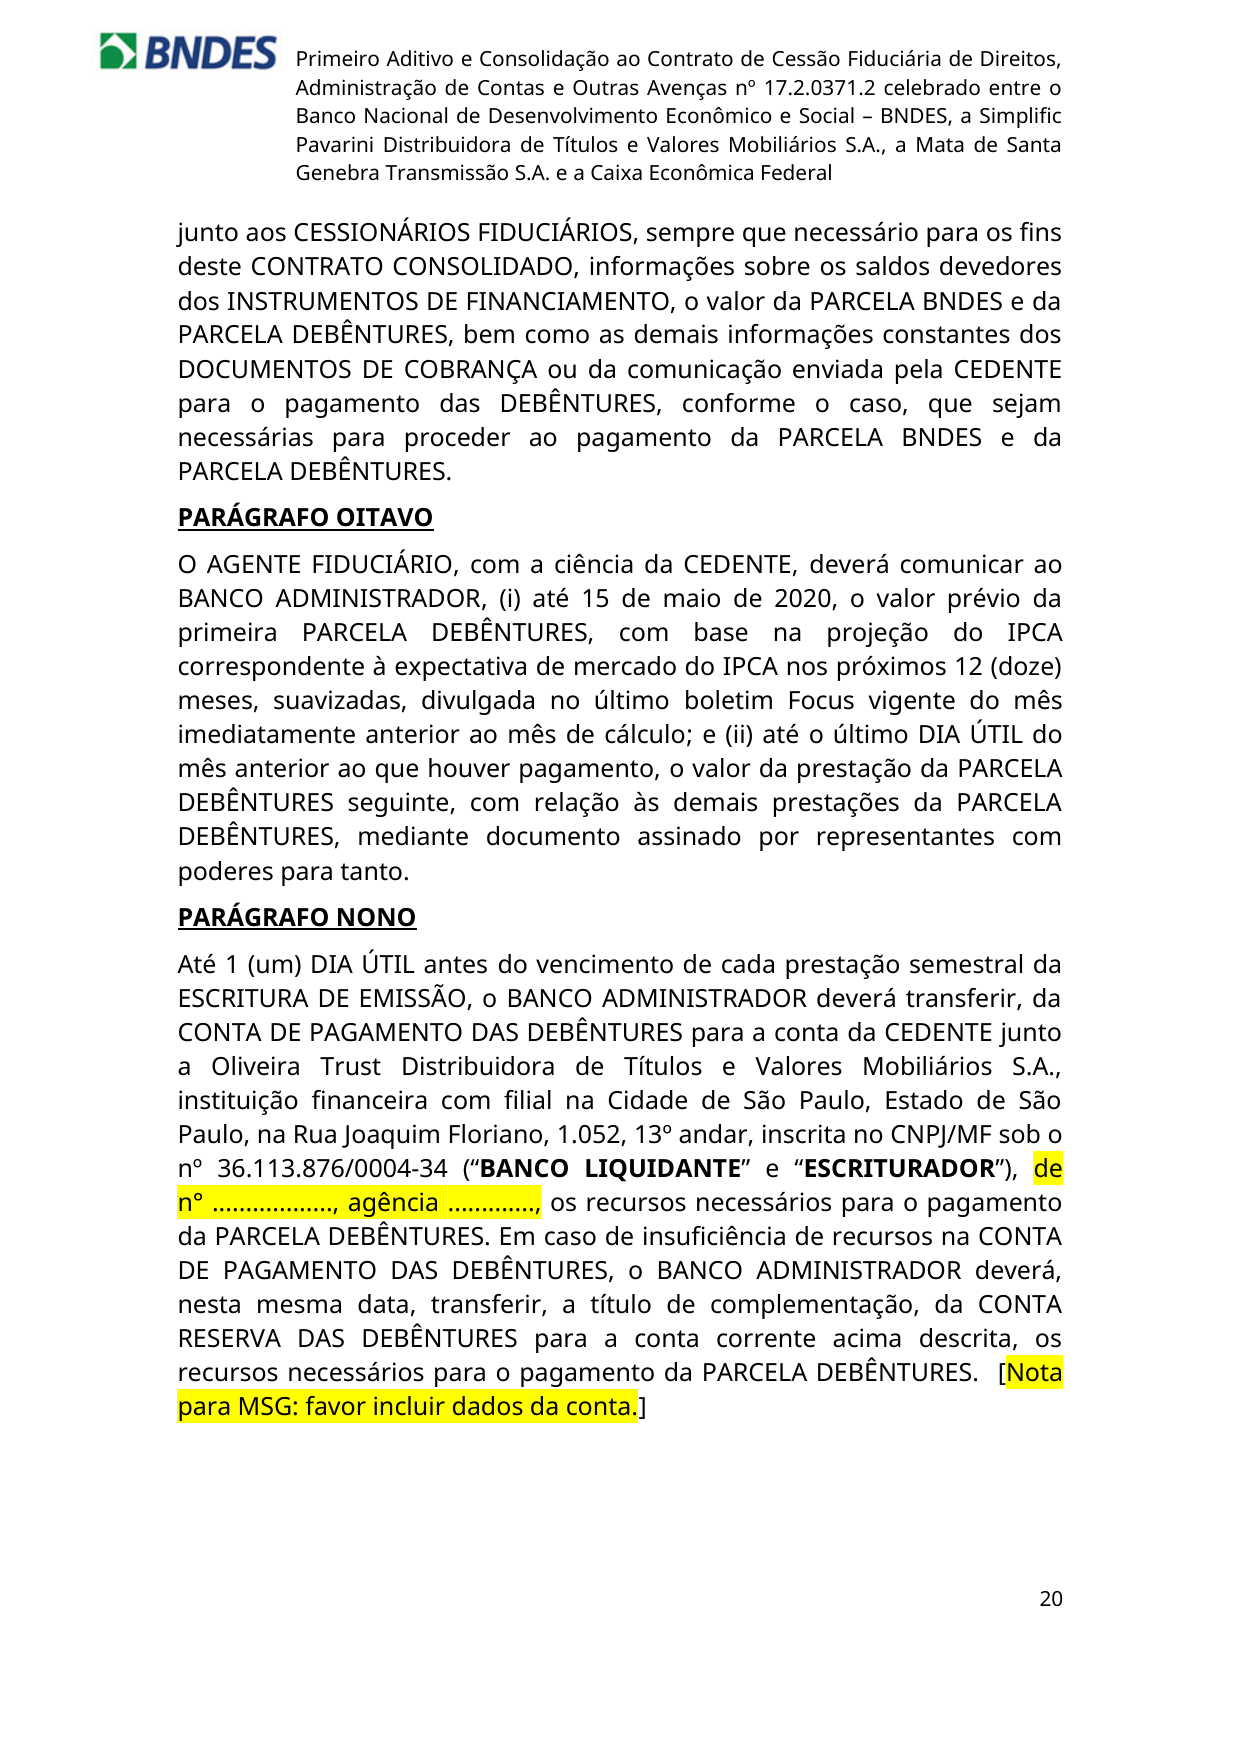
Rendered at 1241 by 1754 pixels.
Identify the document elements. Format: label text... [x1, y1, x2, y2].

picture [90, 28, 286, 81]
text PARÁGRAFO OITAVO [177, 500, 1063, 534]
text Até 1 (um) DIA ÚTIL antes do vencimento de cada prestação semestral da ESCRITURA DE EMISSÃO, o BANCO ADMINISTRADOR deverá transferir, da CONTA DE PAGAMENTO DAS DEBÊNTURES para a conta da CEDENTE junto a Oliveira Trust Distribuidora de Títulos e Valores Mobiliários S.A., instituição financeira com filial na Cidade de São Paulo, Estado de São Paulo, na Rua Joaquim Floriano, 1.052, 13º andar, inscrita no CNPJ/MF sob o nº 36.113.876/0004-34 (“BANCO LIQUIDANTE” e “ESCRITURADOR”), de n° .................., agência ............., os recursos necessários para o pagamento da PARCELA DEBÊNTURES. Em caso de insuficiência de recursos na CONTA DE PAGAMENTO DAS DEBÊNTURES, o BANCO ADMINISTRADOR deverá, nesta mesma data, transferir, a título de complementação, da CONTA RESERVA DAS DEBÊNTURES para a conta corrente acima descrita, os recursos necessários para o pagamento da PARCELA DEBÊNTURES. [Nota para MSG: favor incluir dados da conta.] [177, 946, 1063, 1423]
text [177, 215, 1063, 487]
text O AGENTE FIDUCIÁRIO, com a ciência da CEDENTE, deverá comunicar ao BANCO ADMINISTRADOR, (i) até 15 de maio de 2020, o valor prévio da primeira PARCELA DEBÊNTURES, com base na projeção do IPCA correspondente à expectativa de mercado do IPCA nos próximos 12 (doze) meses, suavizadas, divulgada no último boletim Focus vigente do mês imediatamente anterior ao mês de cálculo; e (ii) até o último DIA ÚTIL do mês anterior ao que houver pagamento, o valor da prestação da PARCELA DEBÊNTURES seguinte, com relação às demais prestações da PARCELA DEBÊNTURES, mediante documento assinado por representantes com poderes para tanto. [177, 547, 1063, 887]
text PARÁGRAFO NONO [177, 900, 1063, 934]
